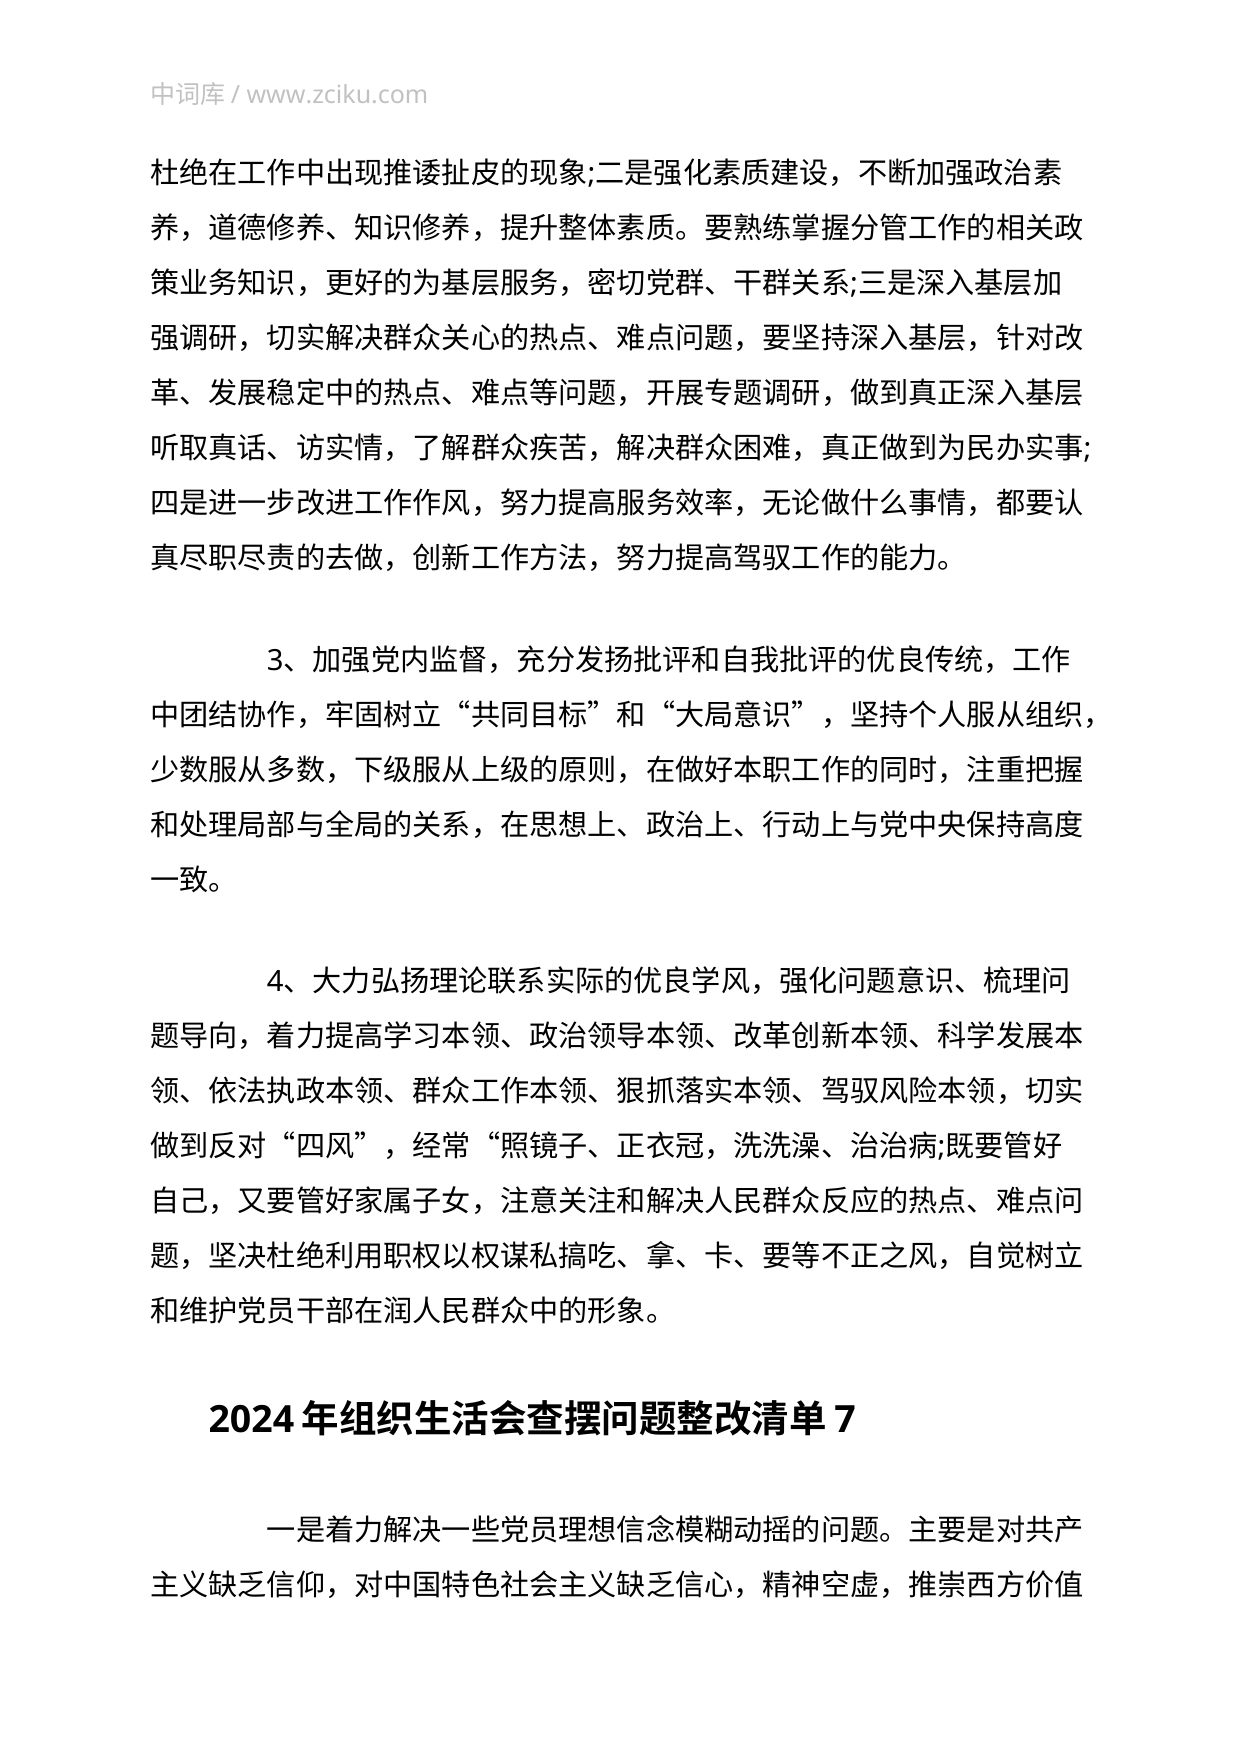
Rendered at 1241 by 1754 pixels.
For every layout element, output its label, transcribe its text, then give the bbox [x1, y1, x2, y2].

text 4、大力弘扬理论联系实际的优良学风，强化问题意识、梳理问题导向，着力提高学习本领、政治领导本领、改革创新本领、科学发展本领、依法执政本领、群众工作本领、狠抓落实本领、驾驭风险本领，切实做到反对“四风”，经常“照镜子、正衣冠，洗洗澡、治治病;既要管好自己，又要管好家属子女，注意关注和解决人民群众反应的热点、难点问题，坚决杜绝利用职权以权谋私搞吃、拿、卡、要等不正之风，自觉树立和维护党员干部在润人民群众中的形象。 [150, 958, 1090, 1330]
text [150, 150, 1090, 577]
text 3、加强党内监督，充分发扬批评和自我批评的优良传统，工作中团结协作，牢固树立“共同目标”和“大局意识”，坚持个人服从组织，少数服从多数，下级服从上级的原则，在做好本职工作的同时，注重把握和处理局部与全局的关系，在思想上、政治上、行动上与党中央保持高度一致。 [150, 636, 1090, 898]
text 2024年组织生活会查摆问题整改清单7 [150, 1389, 1090, 1444]
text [150, 1507, 1090, 1604]
